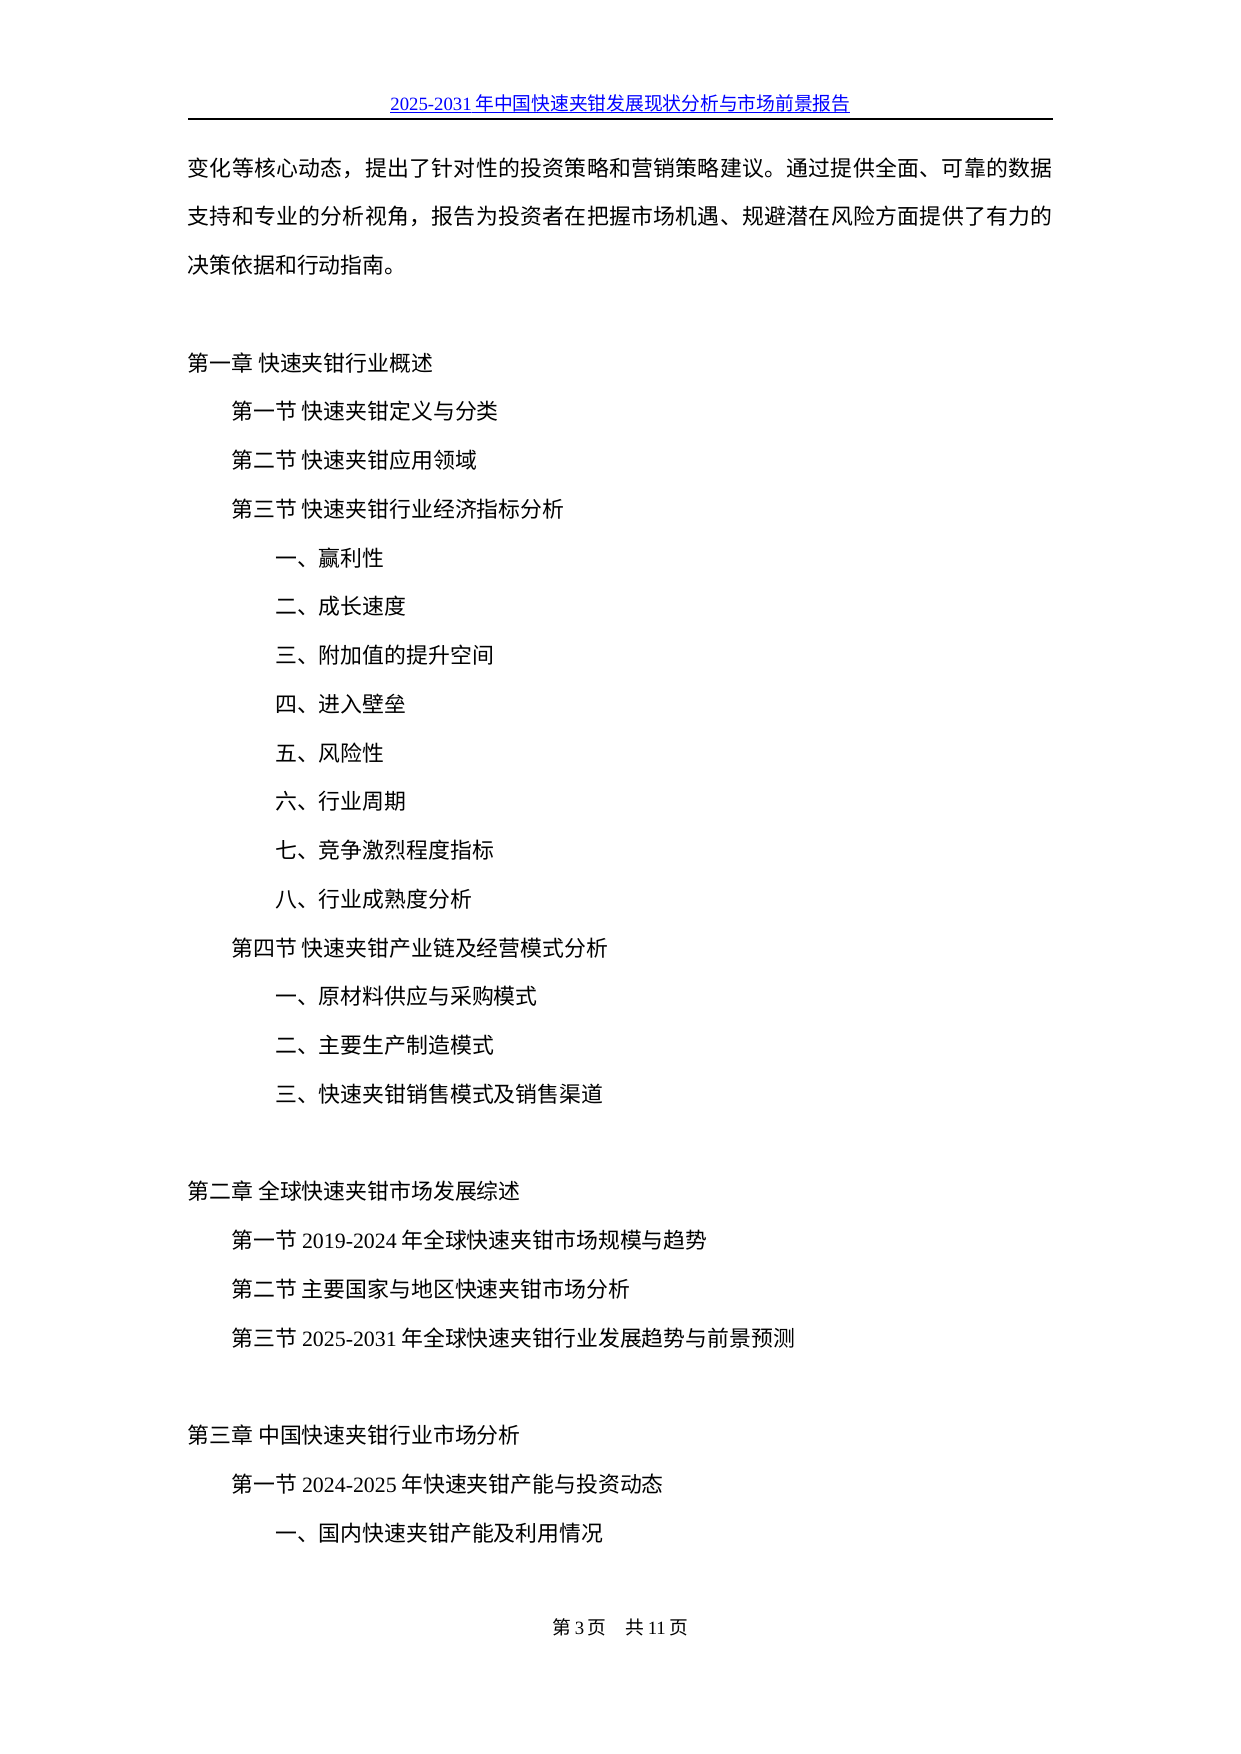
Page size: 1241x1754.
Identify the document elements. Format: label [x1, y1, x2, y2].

text [187, 150, 1053, 1548]
